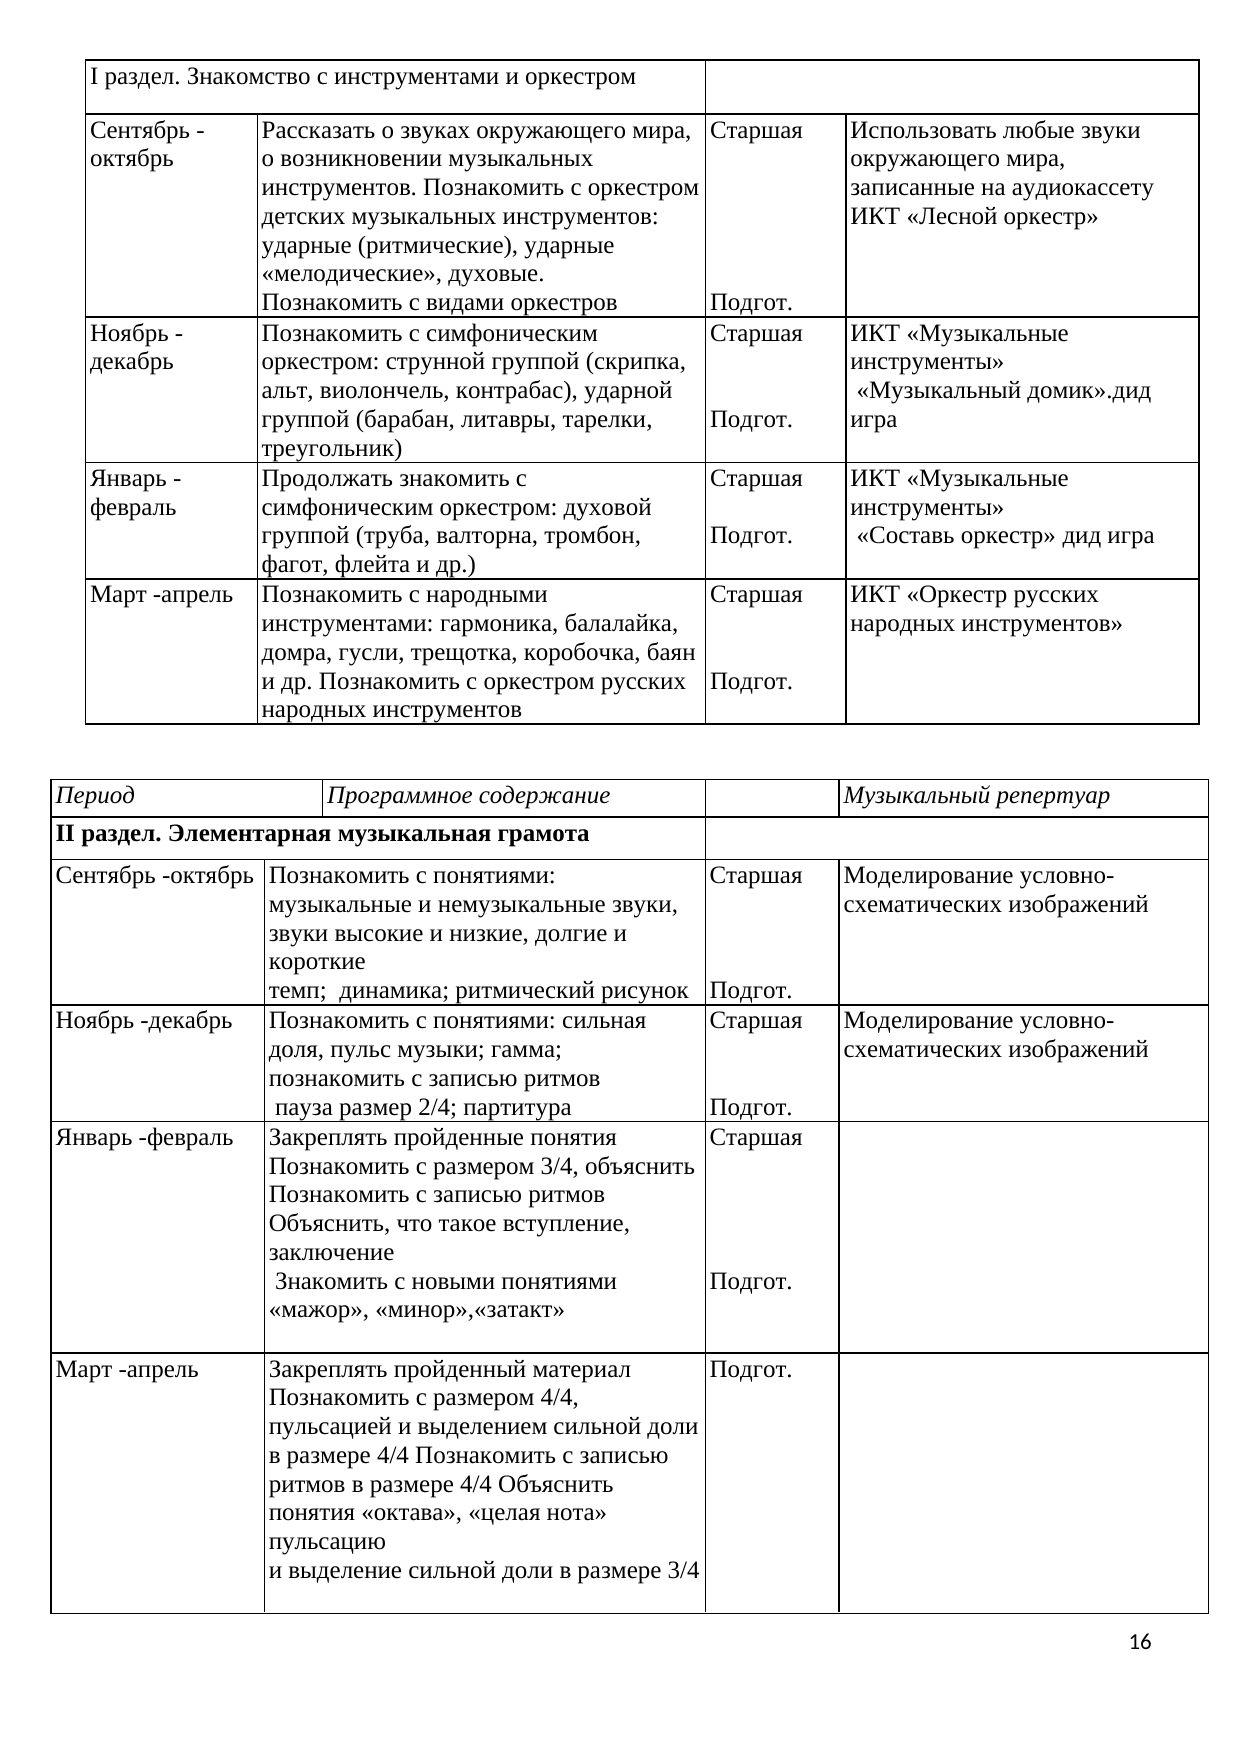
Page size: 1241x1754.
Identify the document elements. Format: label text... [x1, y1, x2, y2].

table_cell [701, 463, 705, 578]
table_cell I раздел. Знакомство с инструментами и оркестром [86, 61, 705, 113]
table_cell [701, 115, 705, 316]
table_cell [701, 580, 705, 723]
table_cell ИКТ «Музыкальные инструменты» «Музыкальный домик».дид игра [847, 318, 1198, 461]
table_header Программное содержание [323, 780, 705, 816]
table_cell Сентябрь -октябрь [52, 860, 264, 1004]
table_cell [840, 1122, 1208, 1352]
table_cell Январь -февраль [86, 463, 257, 578]
table_cell Подгот. [706, 1354, 838, 1612]
table_cell [706, 818, 1208, 859]
table_cell Сентябрь -октябрь [86, 115, 257, 316]
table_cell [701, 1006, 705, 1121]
table_cell Январь -февраль [52, 1122, 264, 1352]
table_cell Март -апрель [86, 580, 257, 723]
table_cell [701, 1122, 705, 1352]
table_cell Моделирование условно-схематических изображений [840, 860, 1208, 1004]
table_cell Старшая Подгот. [706, 580, 845, 723]
table_cell Ноябрь -декабрь [86, 318, 257, 461]
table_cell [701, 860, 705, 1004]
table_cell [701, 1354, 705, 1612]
table_cell Моделирование условно-схематических изображений [840, 1006, 1208, 1121]
table_header Музыкальный репертуар [840, 780, 1208, 816]
table_cell Старшая Подгот. [706, 1122, 838, 1352]
table_cell ИКТ «Оркестр русских народных инструментов» [847, 580, 1198, 723]
table_cell [840, 1354, 1208, 1612]
table_header Период [52, 780, 322, 816]
table_header [706, 780, 838, 816]
table_cell Старшая Подгот. [706, 318, 845, 461]
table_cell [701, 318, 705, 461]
table_cell Старшая Подгот. [706, 463, 845, 578]
table_cell Использовать любые звуки окружающего мира, записанные на аудиокассету ИКТ «Лесной оркестр» [847, 115, 1198, 316]
table_cell [706, 61, 1198, 113]
table_cell Ноябрь -декабрь [52, 1006, 264, 1121]
table_cell Март -апрель [52, 1354, 264, 1612]
table_cell ИКТ «Музыкальные инструменты» «Составь оркестр» дид игра [847, 463, 1198, 578]
table_cell II раздел. Элементарная музыкальная грамота [52, 818, 705, 859]
